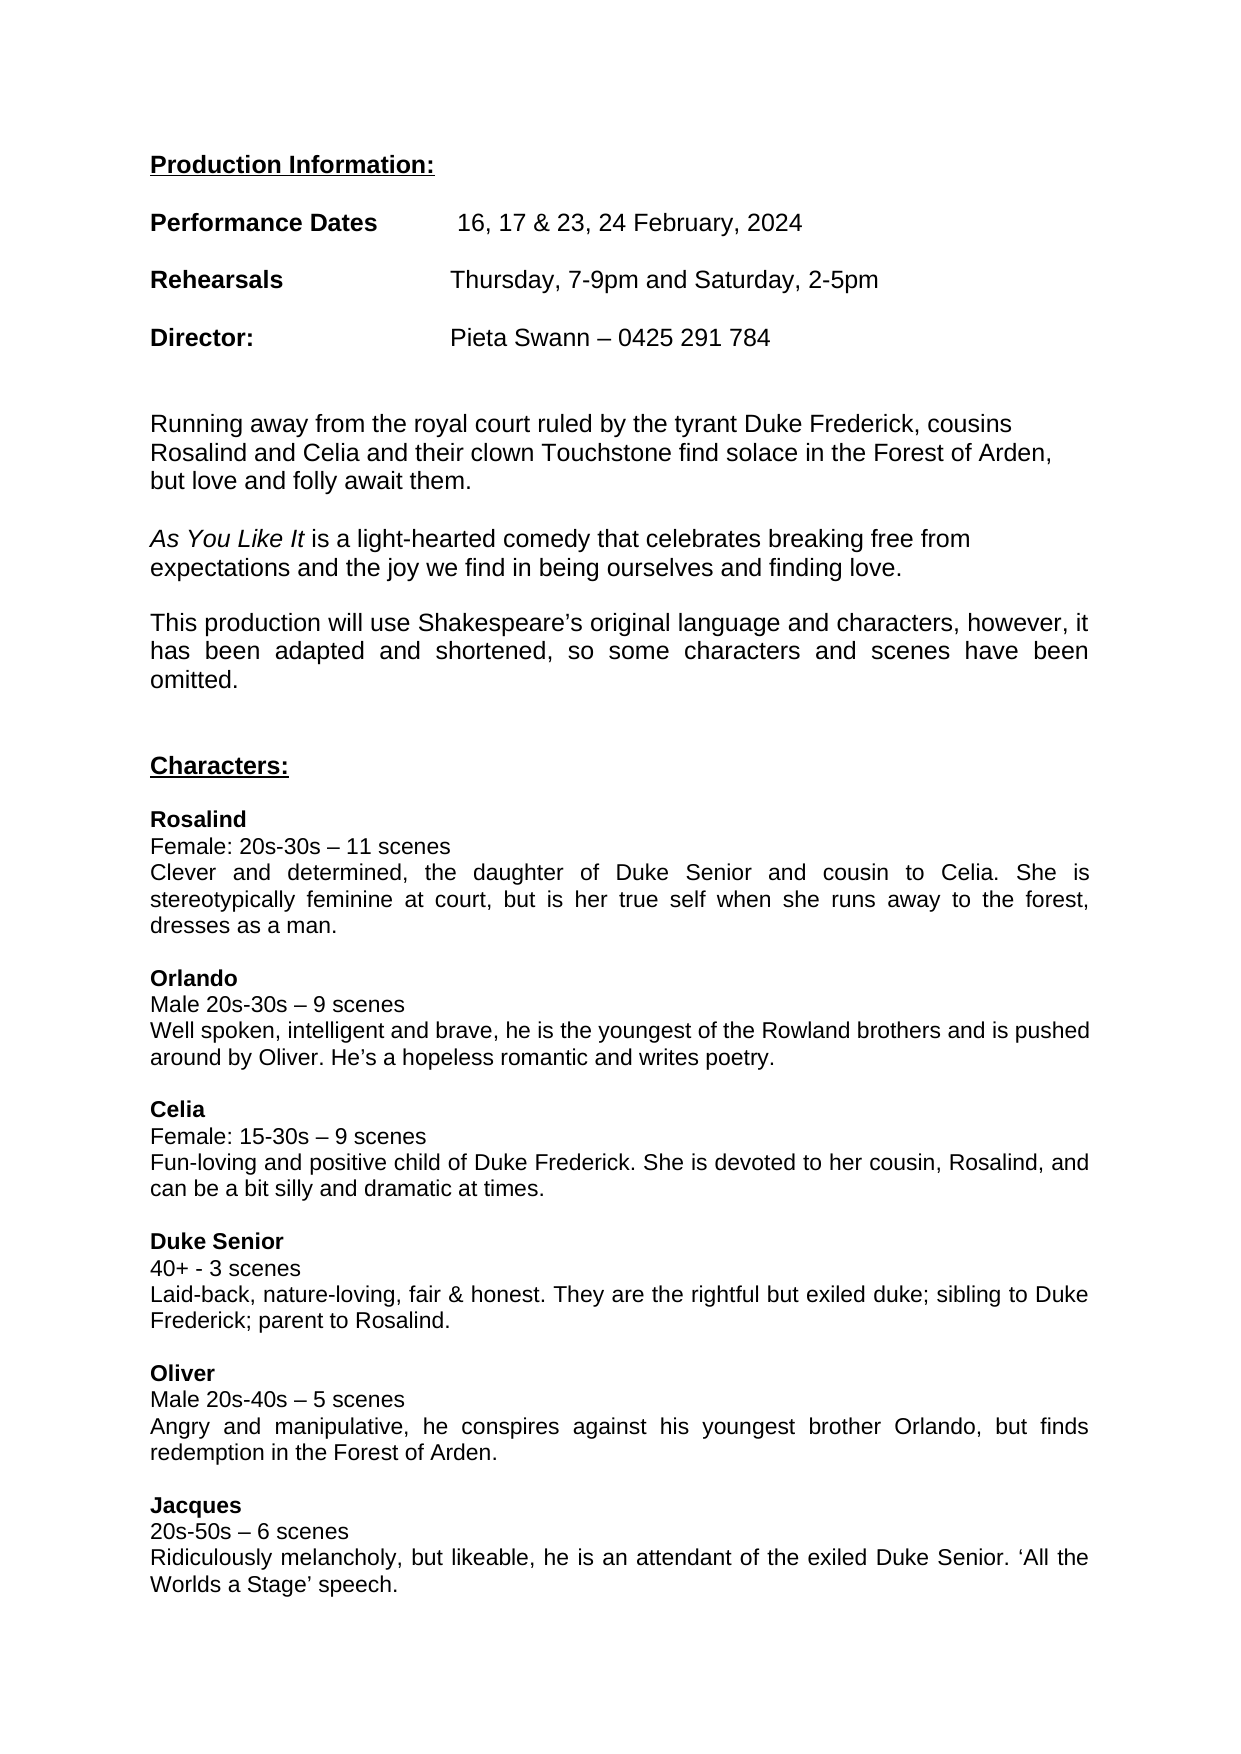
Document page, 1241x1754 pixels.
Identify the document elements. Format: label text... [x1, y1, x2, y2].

text Laid-back, nature-loving, fair & honest. They are the rightful but exiled duke; sibling to Duke Frederick; parent to Rosalind. [150, 1281, 1090, 1333]
text As You Like It is a light-hearted comedy that celebrates breaking free from expectations and the joy we find in being ourselves and finding love. [150, 524, 1090, 581]
text Female: 15-30s – 9 scenes [150, 1123, 1090, 1149]
text Duke Senior [150, 1228, 1090, 1254]
text Male 20s-40s – 5 scenes [150, 1386, 1090, 1413]
text Characters: [150, 751, 1090, 780]
text Performance Dates 16, 17 & 23, 24 February, 2024 [150, 207, 1090, 236]
text Orlando [150, 964, 1090, 991]
text Director: Pieta Swann – 0425 291 784 [150, 322, 1090, 351]
text Rehearsals Thursday, 7-9pm and Saturday, 2-5pm [150, 265, 1090, 294]
text Rosalind [150, 806, 1090, 833]
text 40+ - 3 scenes [150, 1254, 1090, 1281]
text This production will use Shakespeare’s original language and characters, however, it has been adapted and shortened, so some characters and scenes have been omitted. [150, 608, 1090, 694]
text Ridiculously melancholy, but likeable, he is an attendant of the exiled Duke Senior. ‘All the Worlds a Stage’ speech. [150, 1544, 1090, 1597]
text Well spoken, intelligent and brave, he is the youngest of the Rowland brothers and is pushed around by Oliver. He’s a hopeless romantic and writes poetry. [150, 1017, 1090, 1070]
text 20s-50s – 6 scenes [150, 1518, 1090, 1544]
text Jacques [150, 1492, 1090, 1518]
text Production Information: [150, 150, 1090, 179]
text Female: 20s-30s – 11 scenes [150, 833, 1090, 859]
text Oliver [150, 1360, 1090, 1386]
text Celia [150, 1096, 1090, 1123]
text Angry and manipulative, he conspires against his youngest brother Orlando, but finds redemption in the Forest of Arden. [150, 1413, 1090, 1465]
text Clever and determined, the daughter of Duke Senior and cousin to Celia. She is stereotypically feminine at court, but is her true self when she runs away to the forest, dresses as a man. [150, 859, 1090, 938]
text Male 20s-30s – 9 scenes [150, 991, 1090, 1017]
text Fun-loving and positive child of Duke Frederick. She is devoted to her cousin, Rosalind, and can be a bit silly and dramatic at times. [150, 1149, 1090, 1202]
text Running away from the royal court ruled by the tyrant Duke Frederick, cousins Rosalind and Celia and their clown Touchstone find solace in the Forest of Arden, but love and folly await them. [150, 409, 1090, 495]
